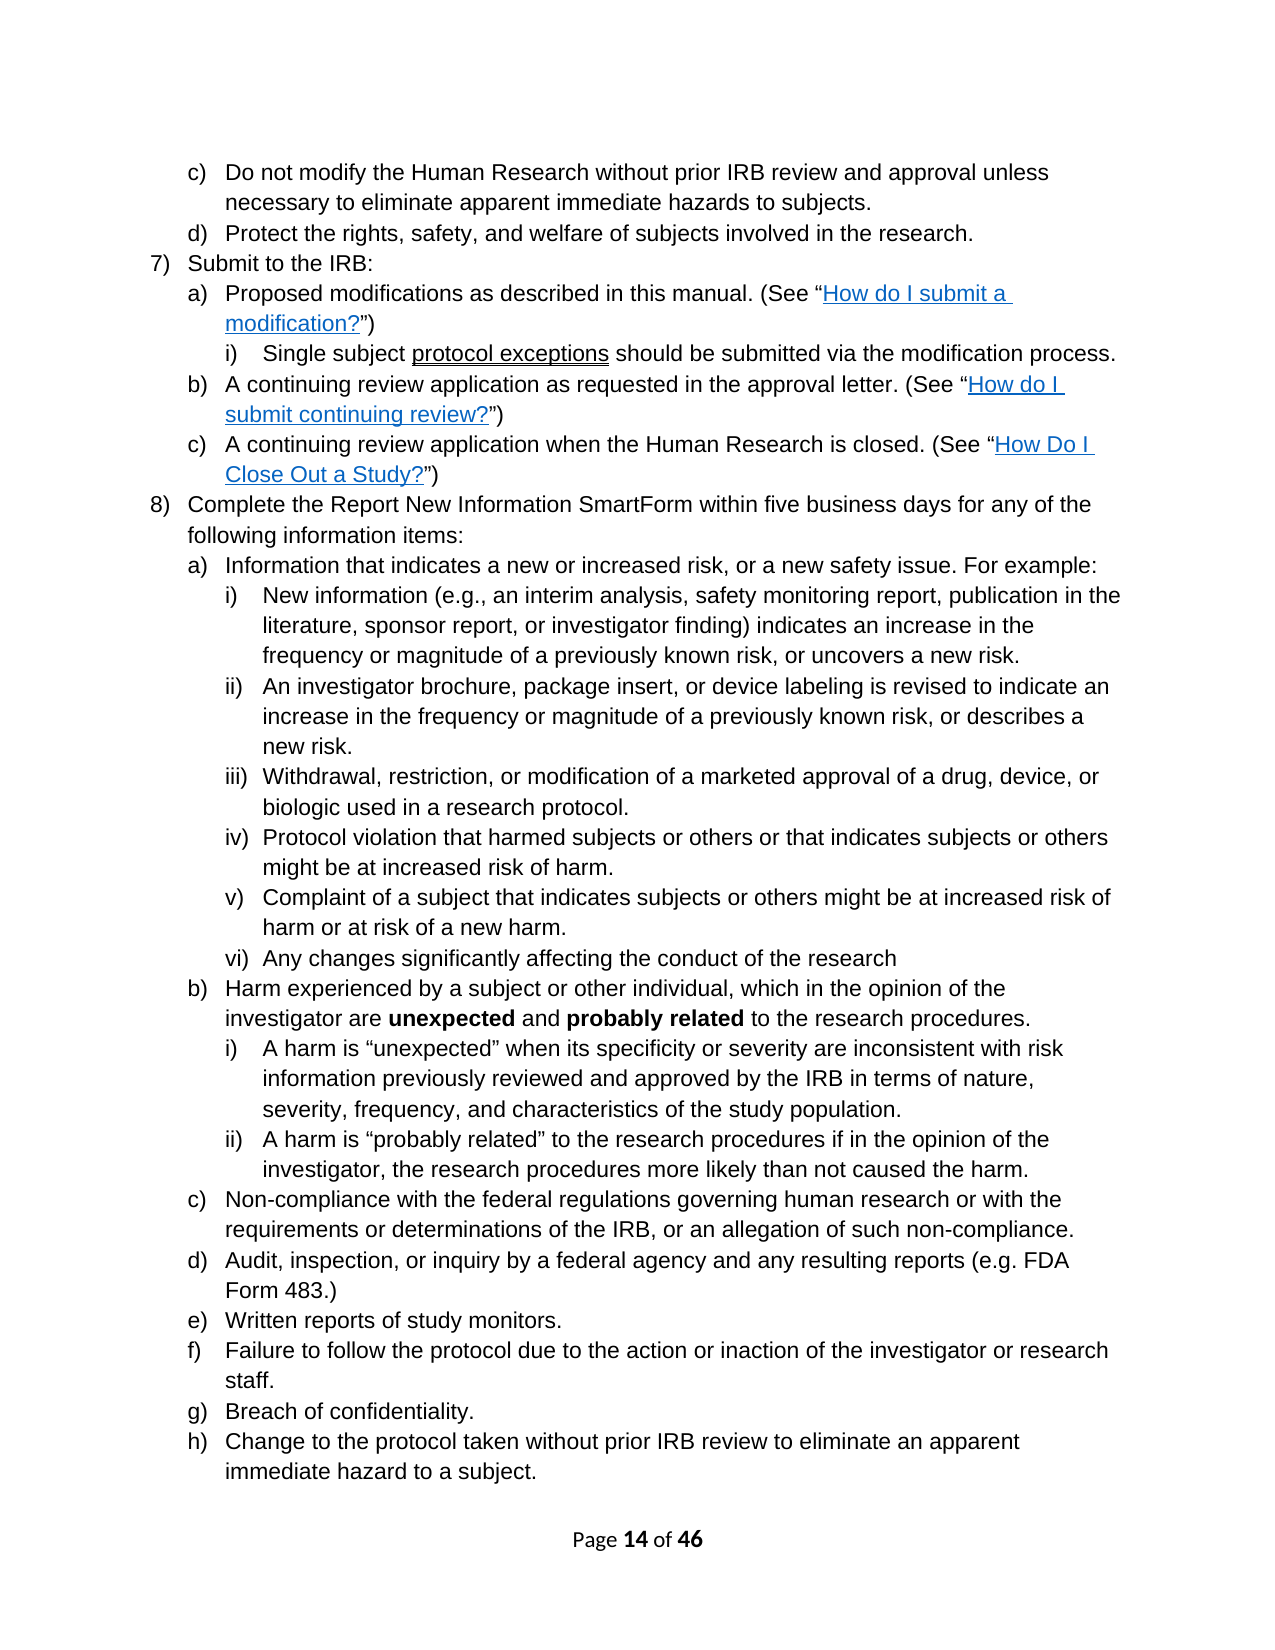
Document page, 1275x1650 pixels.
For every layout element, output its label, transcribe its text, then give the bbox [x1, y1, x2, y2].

list Complete the Report New Information SmartForm within five business days for any of the following information items: [150, 491, 1125, 548]
list A continuing review application when the Human Research is closed. (See “How Do I Close Out a Study?”) [187, 431, 1125, 487]
list Protect the rights, safety, and welfare of subjects involved in the research. [187, 219, 1125, 246]
list Harm experienced by a subject or other individual, which in the opinion of the investigator are unexpected and probably related to the research procedures. [187, 975, 1125, 1031]
list Information that indicates a new or increased risk, or a new safety issue. For example: [187, 552, 1125, 578]
list Proposed modifications as described in this manual. (See “How do I submit a modification?”) [187, 280, 1125, 336]
list Written reports of study monitors. [187, 1307, 1125, 1333]
list Failure to follow the protocol due to the action or inaction of the investigator or research staff. [187, 1337, 1125, 1394]
list Breach of confidentiality. [187, 1398, 1125, 1424]
list Any changes significantly affecting the conduct of the research [225, 944, 1125, 971]
list Single subject protocol exceptions should be submitted via the modification process. [225, 340, 1125, 367]
list Change to the protocol taken without prior IRB review to eliminate an apparent immediate hazard to a subject. [187, 1428, 1125, 1484]
list A continuing review application as requested in the approval letter. (See “How do I submit continuing review?”) [187, 371, 1125, 427]
list Do not modify the Human Research without prior IRB review and approval unless necessary to eliminate apparent immediate hazards to subjects. [187, 159, 1125, 216]
list Protocol violation that harmed subjects or others or that indicates subjects or others might be at increased risk of harm. [225, 824, 1125, 880]
list Submit to the IRB: [150, 250, 1125, 276]
list Complaint of a subject that indicates subjects or others might be at increased risk of harm or at risk of a new harm. [225, 884, 1125, 941]
list New information (e.g., an interim analysis, safety monitoring report, publication in the literature, sponsor report, or investigator finding) indicates an increase in the frequency or magnitude of a previously known risk, or uncovers a new risk. [225, 582, 1125, 669]
list Audit, inspection, or inquiry by a federal agency and any resulting reports (e.g. FDA Form 483.) [187, 1247, 1125, 1303]
list A harm is “unexpected” when its specificity or severity are inconsistent with risk information previously reviewed and approved by the IRB in terms of nature, severity, frequency, and characteristics of the study population. [225, 1035, 1125, 1122]
list An investigator brochure, package insert, or device labeling is revised to indicate an increase in the frequency or magnitude of a previously known risk, or describes a new risk. [225, 673, 1125, 759]
list Withdrawal, restriction, or modification of a marketed approval of a drug, device, or biologic used in a research protocol. [225, 763, 1125, 820]
